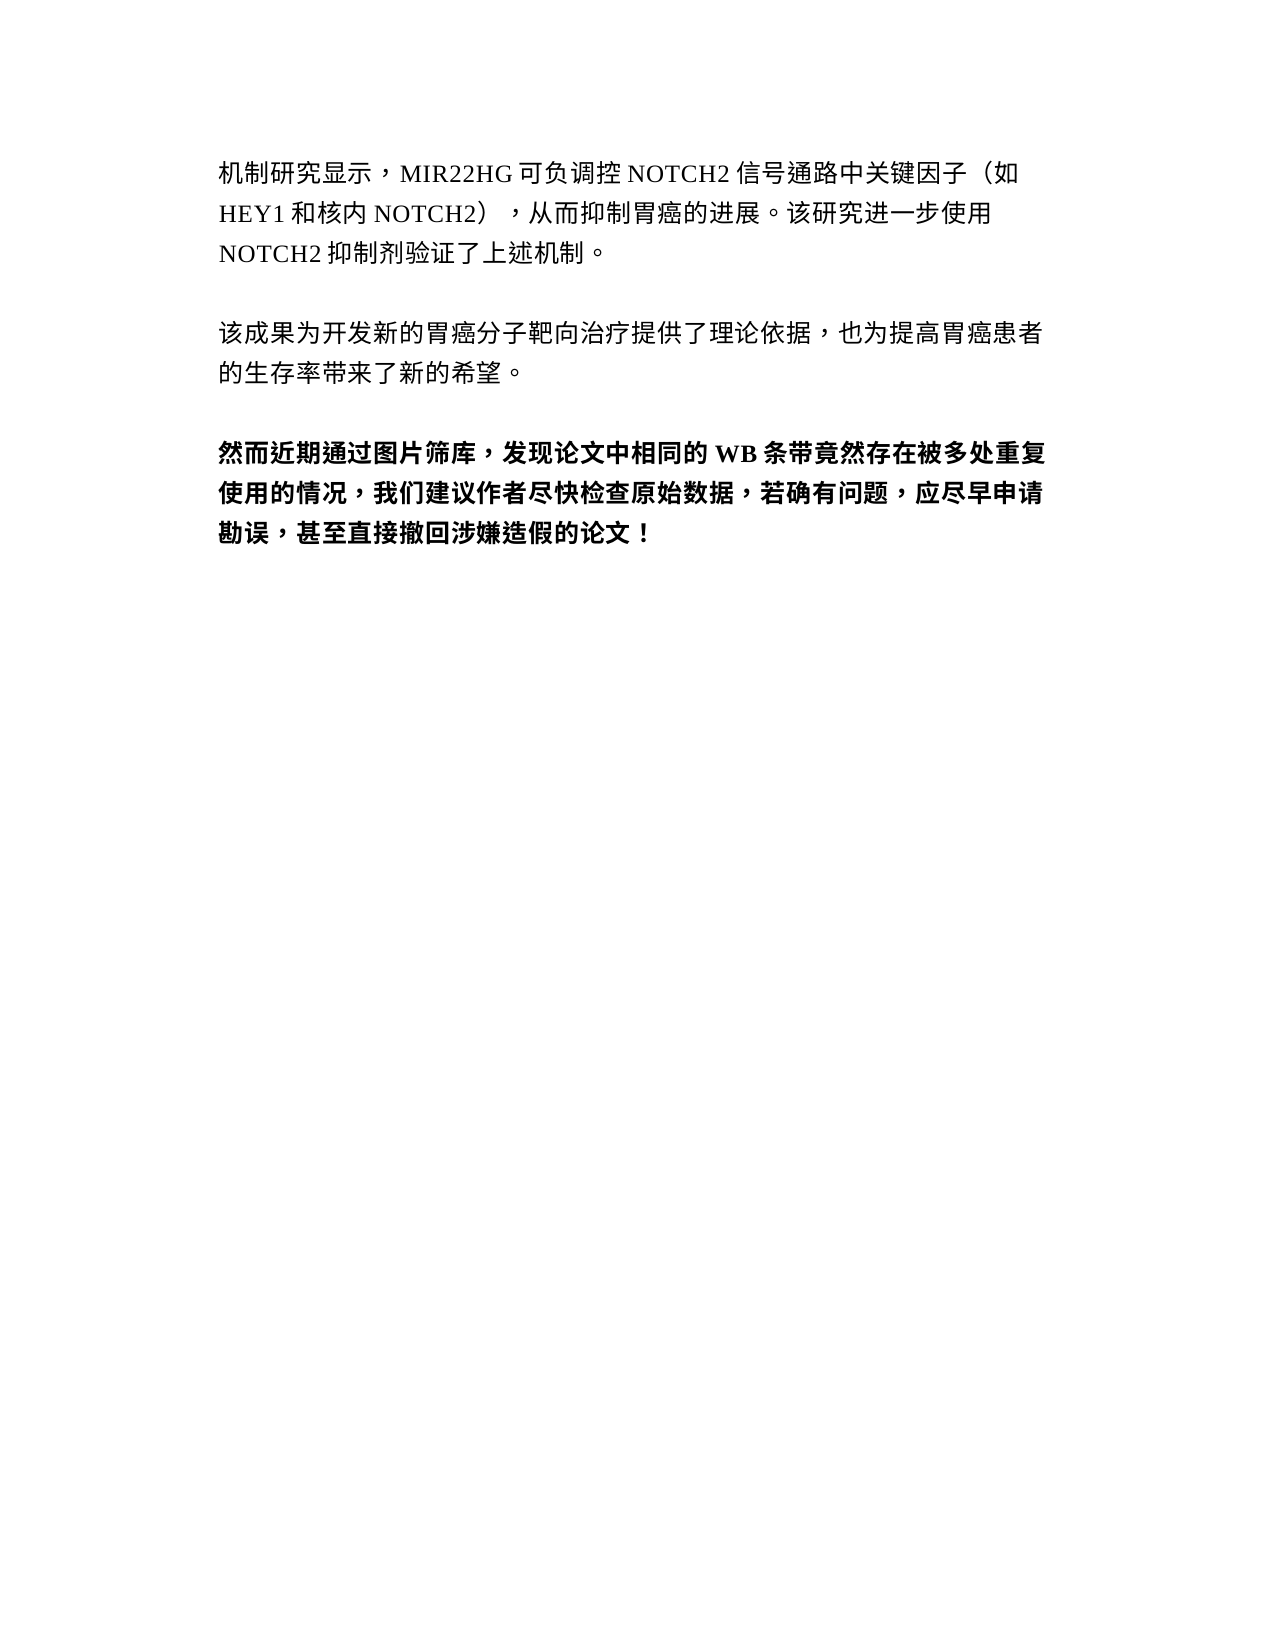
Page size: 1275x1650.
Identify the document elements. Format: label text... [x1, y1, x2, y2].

text 然而近期通过图片筛库，发现论文中相同的WB条带竟然存在被多处重复使用的情况，我们建议作者尽快检查原始数据，若确有问题，应尽早申请勘误，甚至直接撤回涉嫌造假的论文！ [219, 430, 1056, 550]
text 该成果为开发新的胃癌分子靶向治疗提供了理论依据，也为提高胃癌患者的生存率带来了新的希望。 [219, 310, 1056, 390]
text 机制研究显示，MIR22HG可负调控NOTCH2信号通路中关键因子（如HEY1和核内NOTCH2），从而抑制胃癌的进展。该研究进一步使用NOTCH2抑制剂验证了上述机制。 [219, 150, 1056, 270]
